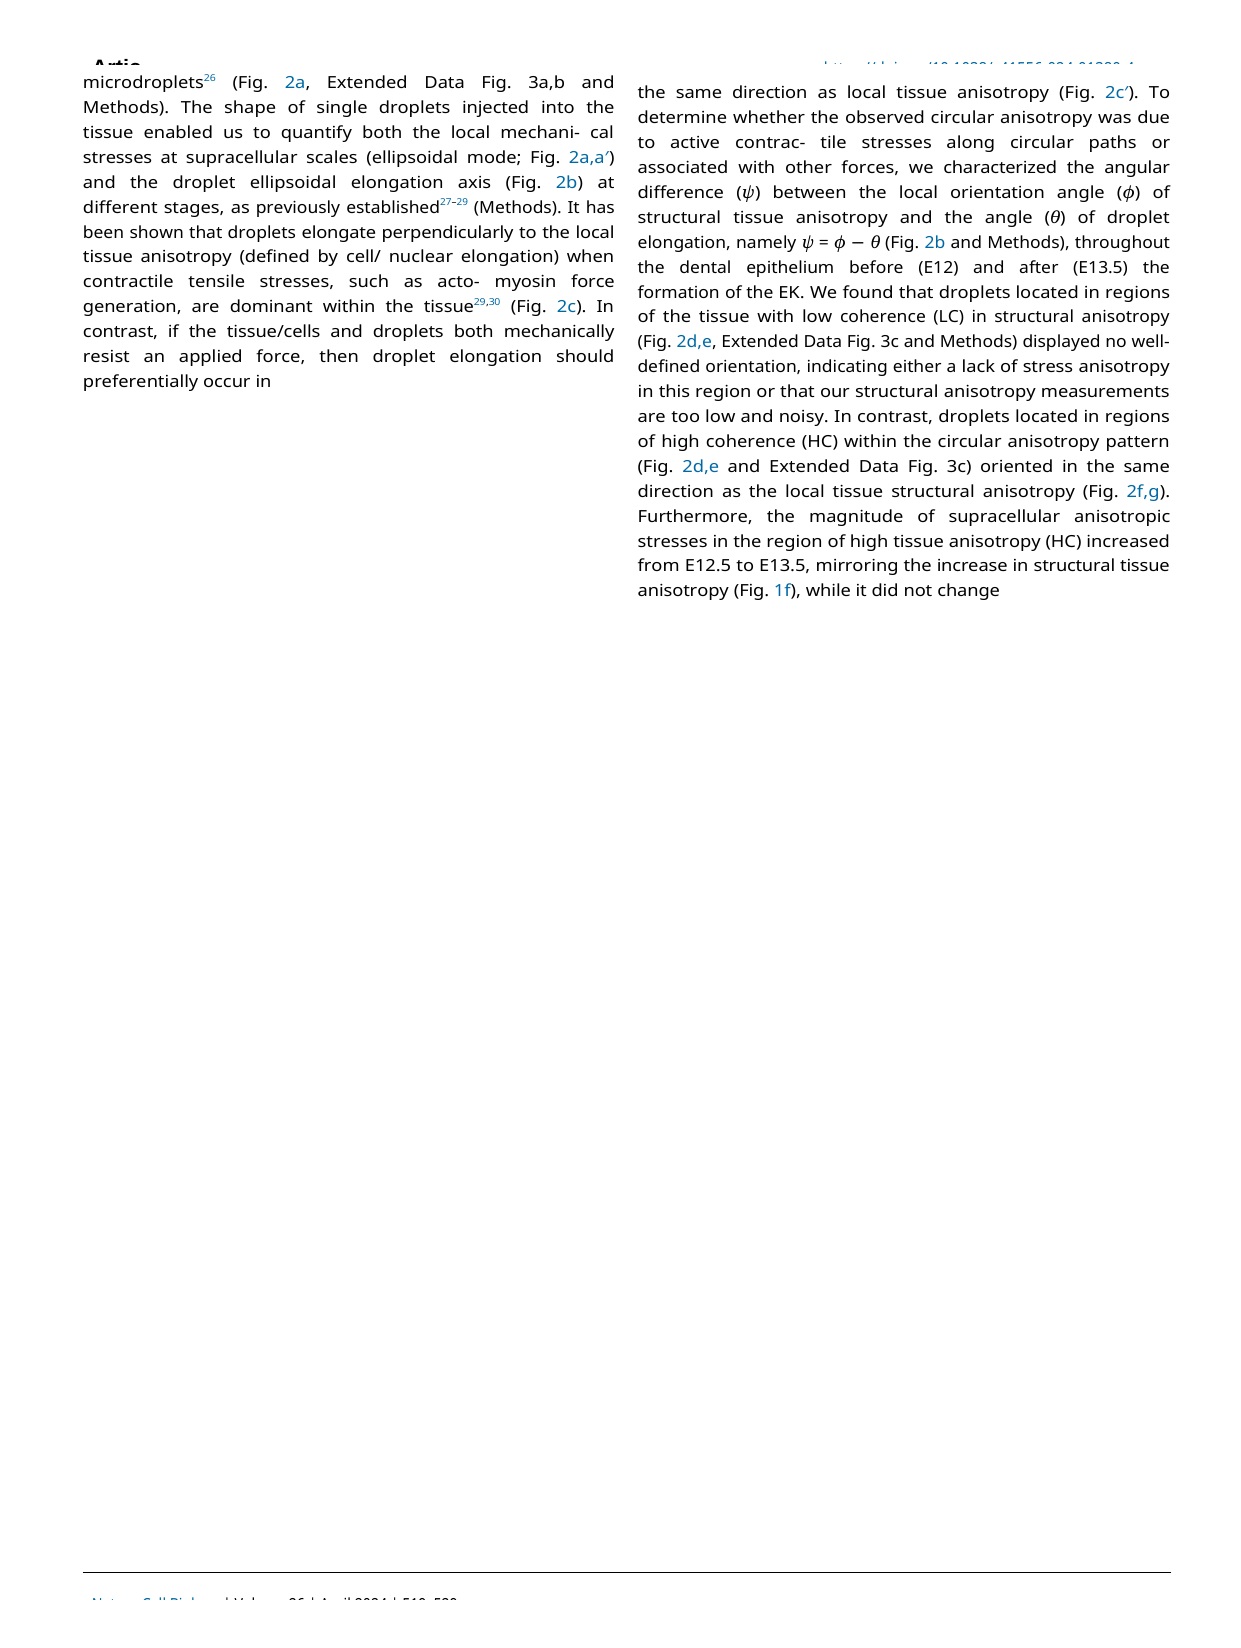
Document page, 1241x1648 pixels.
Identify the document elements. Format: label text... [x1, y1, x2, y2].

text the same direction as local tissue anisotropy (Fig. 2c′). To determine whether the observed circular anisotropy was due to active contrac- tile stresses along circular paths or associated with other forces, we characterized the angular difference (ψ) between the local orientation angle (ϕ) of structural tissue anisotropy and the angle (θ) of droplet elongation, namely ψ = ϕ − θ (Fig. 2b and Methods), throughout the dental epithelium before (E12) and after (E13.5) the formation of the EK. We found that droplets located in regions of the tissue with low coherence (LC) in structural anisotropy (Fig. 2d,e, Extended Data Fig. 3c and Methods) displayed no well-defined orientation, indicating either a lack of stress anisotropy in this region or that our structural anisotropy measurements are too low and noisy. In contrast, droplets located in regions of high coherence (HC) within the circular anisotropy pattern (Fig. 2d,e and Extended Data Fig. 3c) oriented in the same direction as the local tissue structural anisotropy (Fig. 2f,g). Furthermore, the magnitude of supracellular anisotropic stresses in the region of high tissue anisotropy (HC) increased from E12.5 to E13.5, mirroring the increase in structural tissue anisotropy (Fig. 1f), while it did not change [637, 81, 1170, 602]
